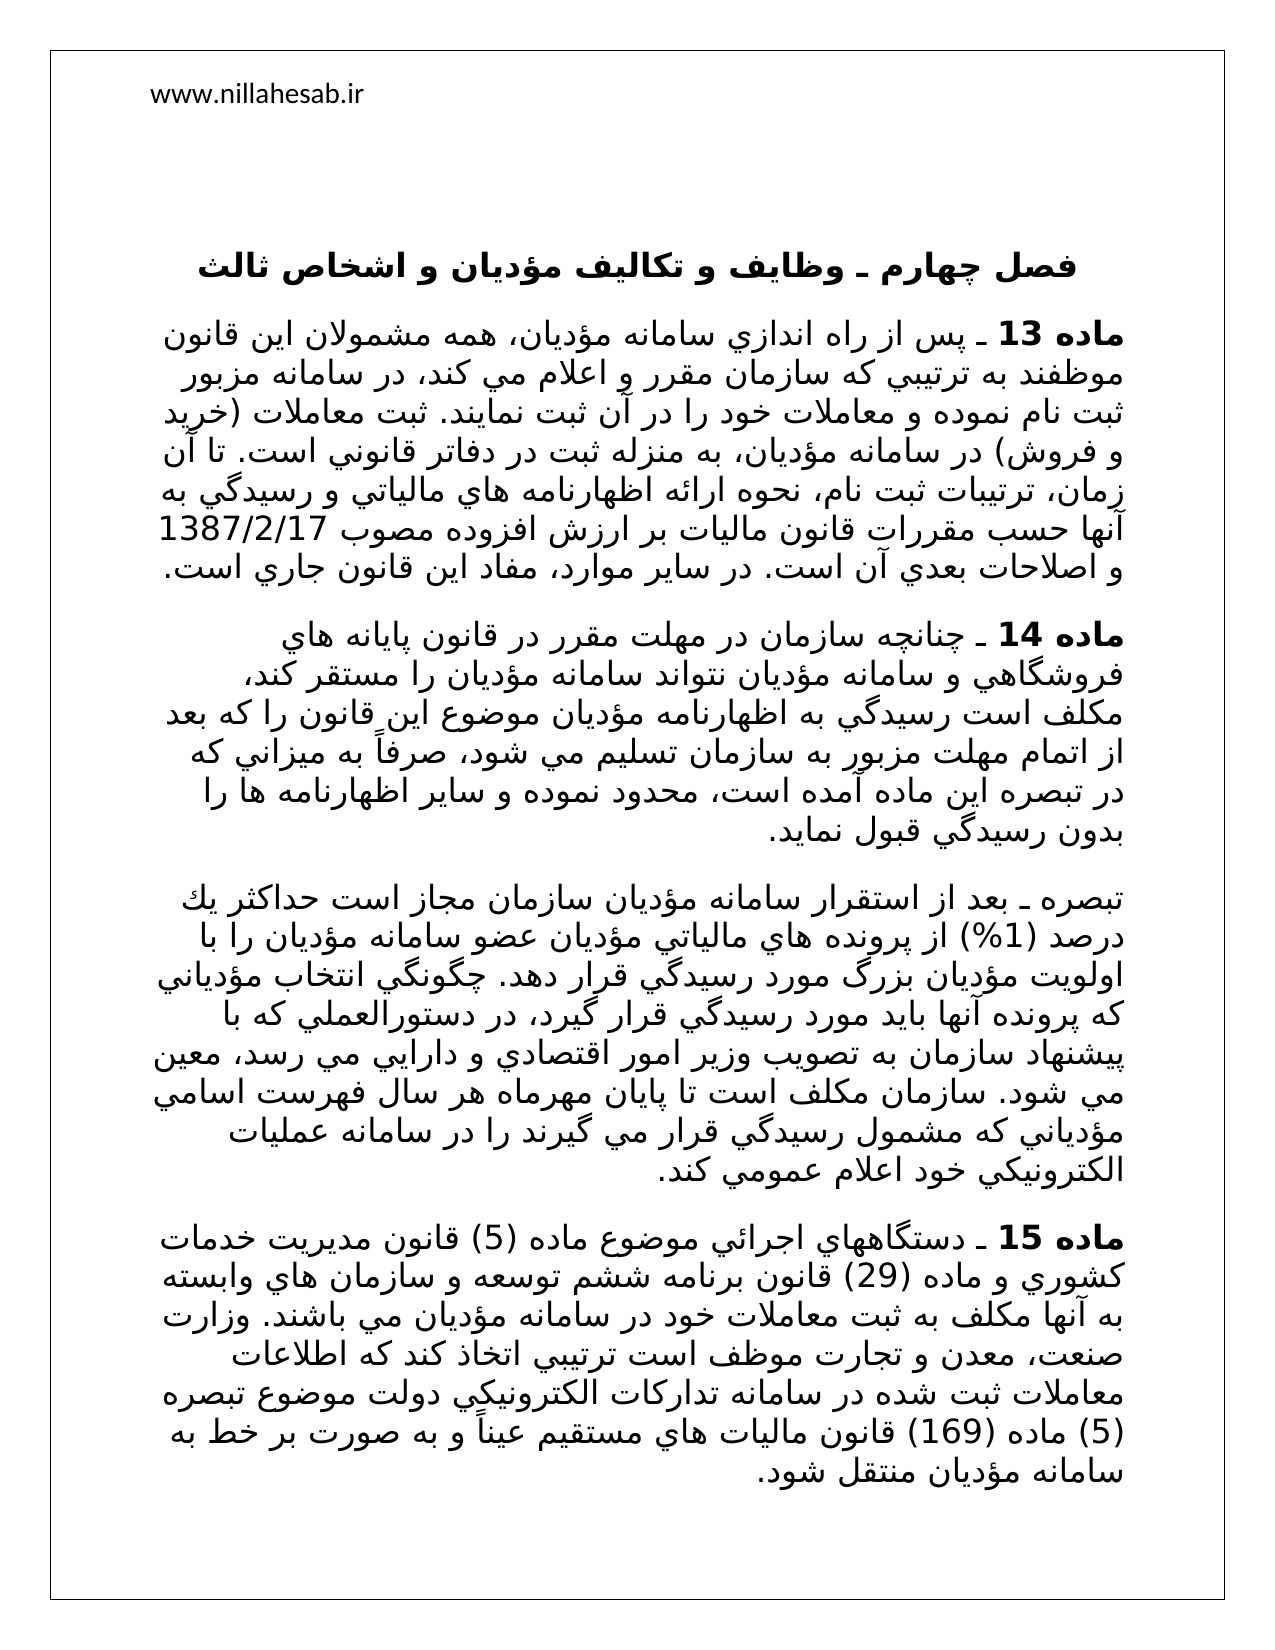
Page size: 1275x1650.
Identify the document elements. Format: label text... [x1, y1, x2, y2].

text تبصره ـ بعد از استقرار سامانه مؤديان سازمان مجاز است حداكثر يك‌ درصد (1%) از پرونده‌ هاي مالياتي مؤديان عضو سامانه مؤديان را با اولويت مؤديان بزرگ مورد رسيدگي قرار دهد. چگونگي انتخاب مؤدياني كه پرونده آنها بايد مورد رسيدگي قرار گيرد، در دستورالعملي كه با پيشنهاد سازمان به‌ تصويب وزير امور اقتصادي و دارايي مي‌ رسد، معين مي‌ شود. سازمان مكلف است تا پايان مهرماه هر سال فهرست اسامي مؤدياني كه مشمول رسيدگي قرار مي‌ گيرند را در سامانه عمليات الكترونيكي خود اعلام عمومي كند. [150, 878, 1125, 1189]
text ماده 13‌ ـ پس از راه‌ اندازي سامانه مؤديان، همه مشمولان اين قانون موظفند به ترتيبي كه سازمان مقرر و اعلام مي‌ كند، در سامانه مزبور ثبت نام نموده و معاملات خود را در آن ثبت نمايند. ثبت معاملات (خريد و فروش) در سامانه مؤديان، به منزله ثبت در دفاتر قانوني است. تا آن زمان، ترتيبات ثبت‌ نام، نحوه ارائه اظهارنامه‌ هاي مالياتي و رسيدگي به آنها حسب مقررات قانون ماليات بر ارزش افزوده مصوب 1387/2/17 و اصلاحات بعدي آن است. در ساير موارد، مفاد اين قانون جاري است. [150, 315, 1125, 587]
text فصل چهارم ‌ـ وظايف و تكاليف مؤديان و اشخاص ثالث [150, 247, 1125, 286]
text ماده 14‌ ـ چنانچه سازمان در مهلت مقرر در قانون پايانه‌ هاي فروشگاهي و سامانه مؤديان نتواند سامانه مؤديان را مستقر كند، مكلف است رسيدگي به اظهارنامه مؤديان موضوع اين قانون را كه بعد از اتمام مهلت مزبور به سازمان تسليم مي‌ شود، صرفاً به ميزاني كه در تبصره اين ماده‌ آمده است، محدود نموده و ساير اظهارنامه‌ ها را بدون رسيدگي قبول نمايد. [150, 616, 1125, 849]
text ماده 15‌ ـ دستگاههاي اجرائي موضوع ماده‌ (5) قانون مديريت خدمات كشوري و ماده‌ (29) قانون برنامه ششم توسعه و سازمان‌ هاي وابسته به آنها مكلف به ثبت معاملات خود در سامانه مؤديان مي‌ باشند. وزارت صنعت، معدن و تجارت موظف است ترتيبي اتخاذ كند كه اطلاعات معاملات ثبت‌ شده در سامانه تداركات الكترونيكي دولت موضوع تبصره (5) ماده‌ (169) قانون ماليات‌ هاي مستقيم عيناً و به‌ صورت بر خط به سامانه مؤديان منتقل شود. [150, 1218, 1125, 1490]
